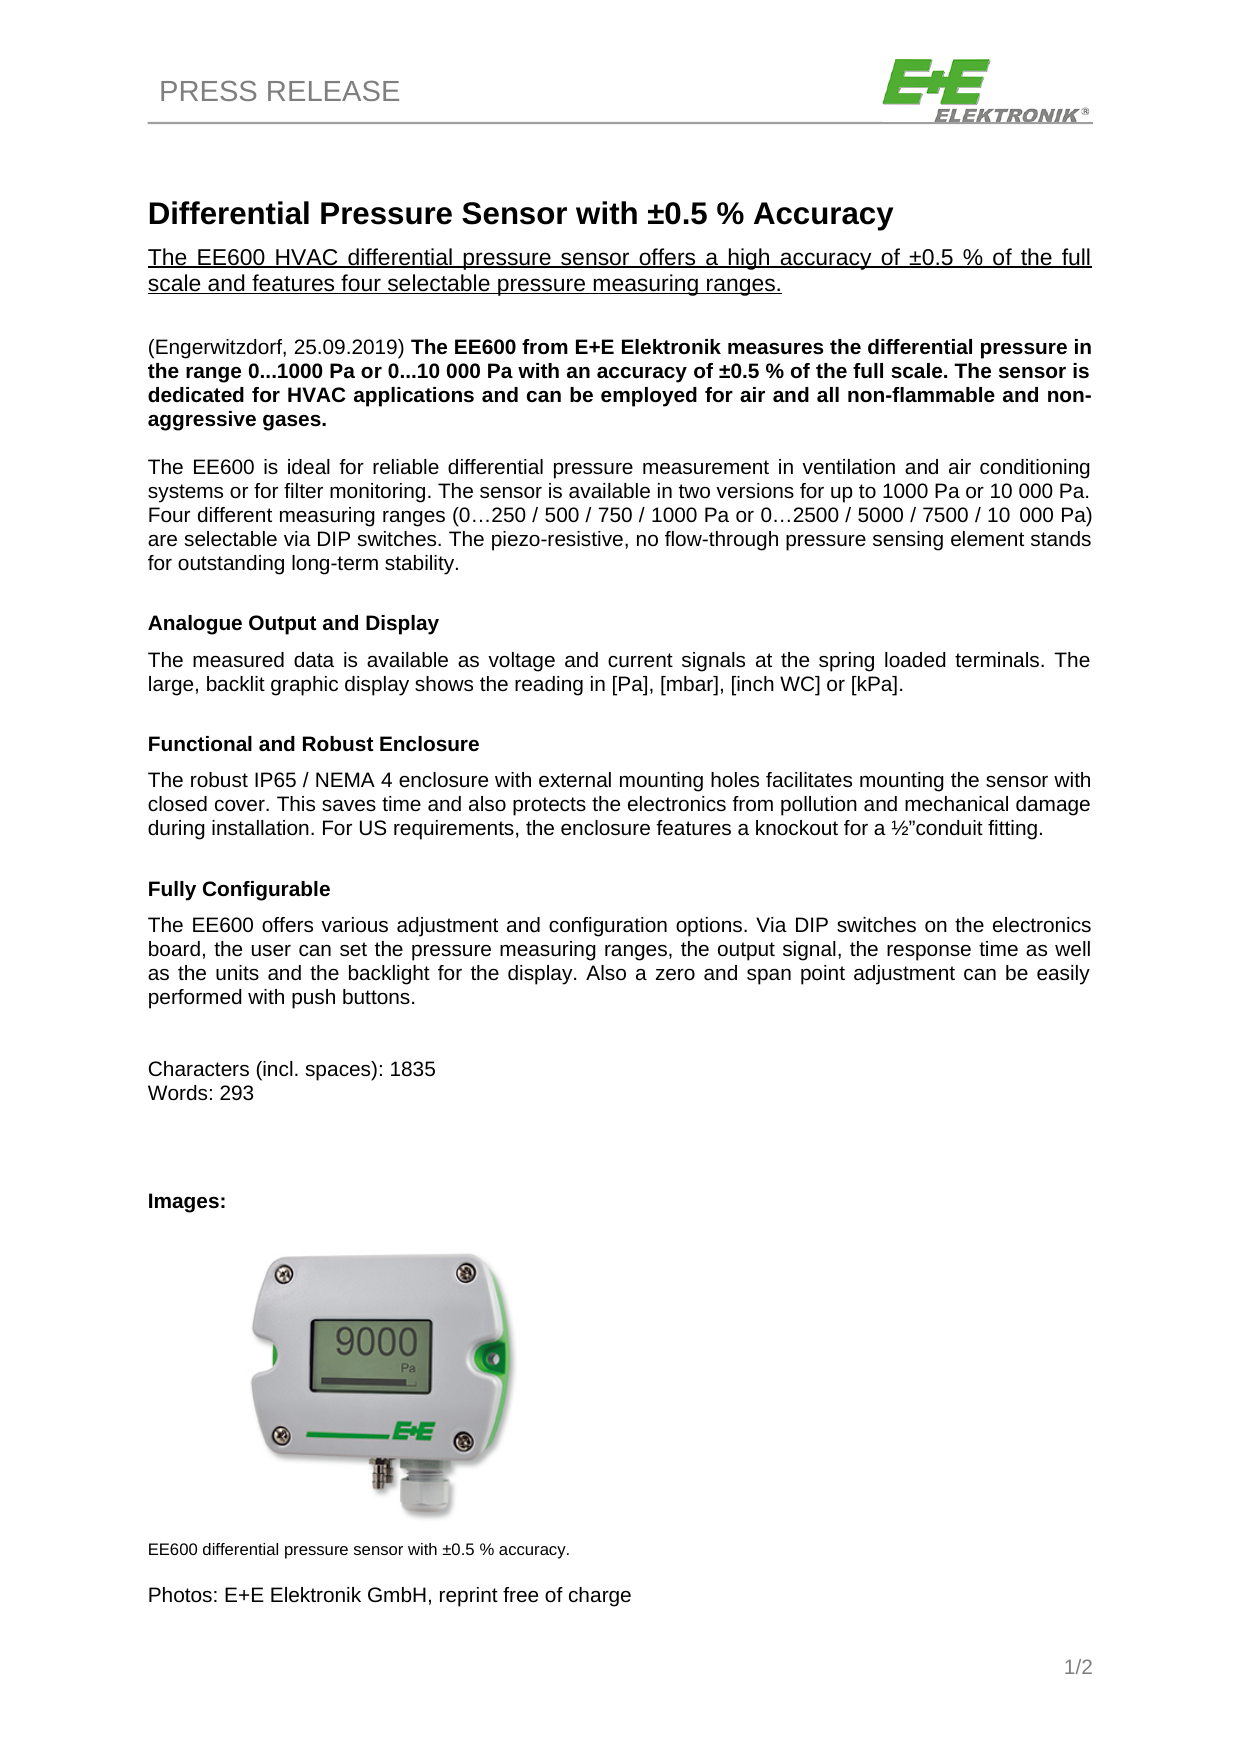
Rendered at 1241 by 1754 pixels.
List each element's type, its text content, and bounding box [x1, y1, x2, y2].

text Fully Configurable [148, 877, 1093, 901]
text Analogue Output and Display [148, 611, 1093, 635]
text Images: [148, 1189, 1093, 1213]
text The EE600 HVAC differential pressure sensor offers a high accuracy of ±0.5 % of the full scale and features four selectable pressure measuring ranges. [148, 243, 1093, 296]
text The EE600 is ideal for reliable differential pressure measurement in ventilation and air conditioning systems or for filter monitoring. The sensor is available in two versions for up to 1000 Pa or 10 000 Pa. Four different measuring ranges (0…250 / 500 / 750 / 1000 Pa or 0…2500 / 5000 / 7500 / 10 000 Pa) are selectable via DIP switches. The piezo-resistive, no flow-through pressure sensing element stands for outstanding long-term stability. [148, 455, 1093, 574]
picture [147, 1225, 621, 1541]
text Functional and Robust Enclosure [148, 732, 1093, 756]
text EE600 differential pressure sensor with ±0.5 % accuracy. [148, 1540, 1093, 1559]
text Words: 293 [148, 1081, 1093, 1105]
text The robust IP65 / NEMA 4 enclosure with external mounting holes facilitates mounting the sensor with closed cover. This saves time and also protects the electronics from pollution and mechanical damage during installation. For US requirements, the enclosure features a knockout for a ½”conduit fitting. [148, 768, 1093, 840]
text Photos: E+E Elektronik GmbH, reprint free of charge [148, 1583, 1092, 1607]
text The measured data is available as voltage and current signals at the spring loaded terminals. The large, backlit graphic display shows the reading in [Pa], [mbar], [inch WC] or [kPa]. [148, 647, 1093, 695]
text (Engerwitzdorf, 25.09.2019) The EE600 from E+E Elektronik measures the differential pressure in the range 0...1000 Pa or 0...10 000 Pa with an accuracy of ±0.5 % of the full scale. The sensor is dedicated for HVAC applications and can be employed for air and all non-flammable and non-aggressive gases. [148, 335, 1093, 431]
text The EE600 offers various adjustment and configuration options. Via DIP switches on the electronics board, the user can set the pressure measuring ranges, the output signal, the response time as well as the units and the backlight for the display. Also a zero and span point adjustment can be easily performed with push buttons. [148, 913, 1093, 1009]
text Characters (incl. spaces): 1835 [148, 1057, 1093, 1081]
text Differential Pressure Sensor with ±0.5 % Accuracy [148, 195, 1093, 231]
picture [882, 59, 1090, 122]
